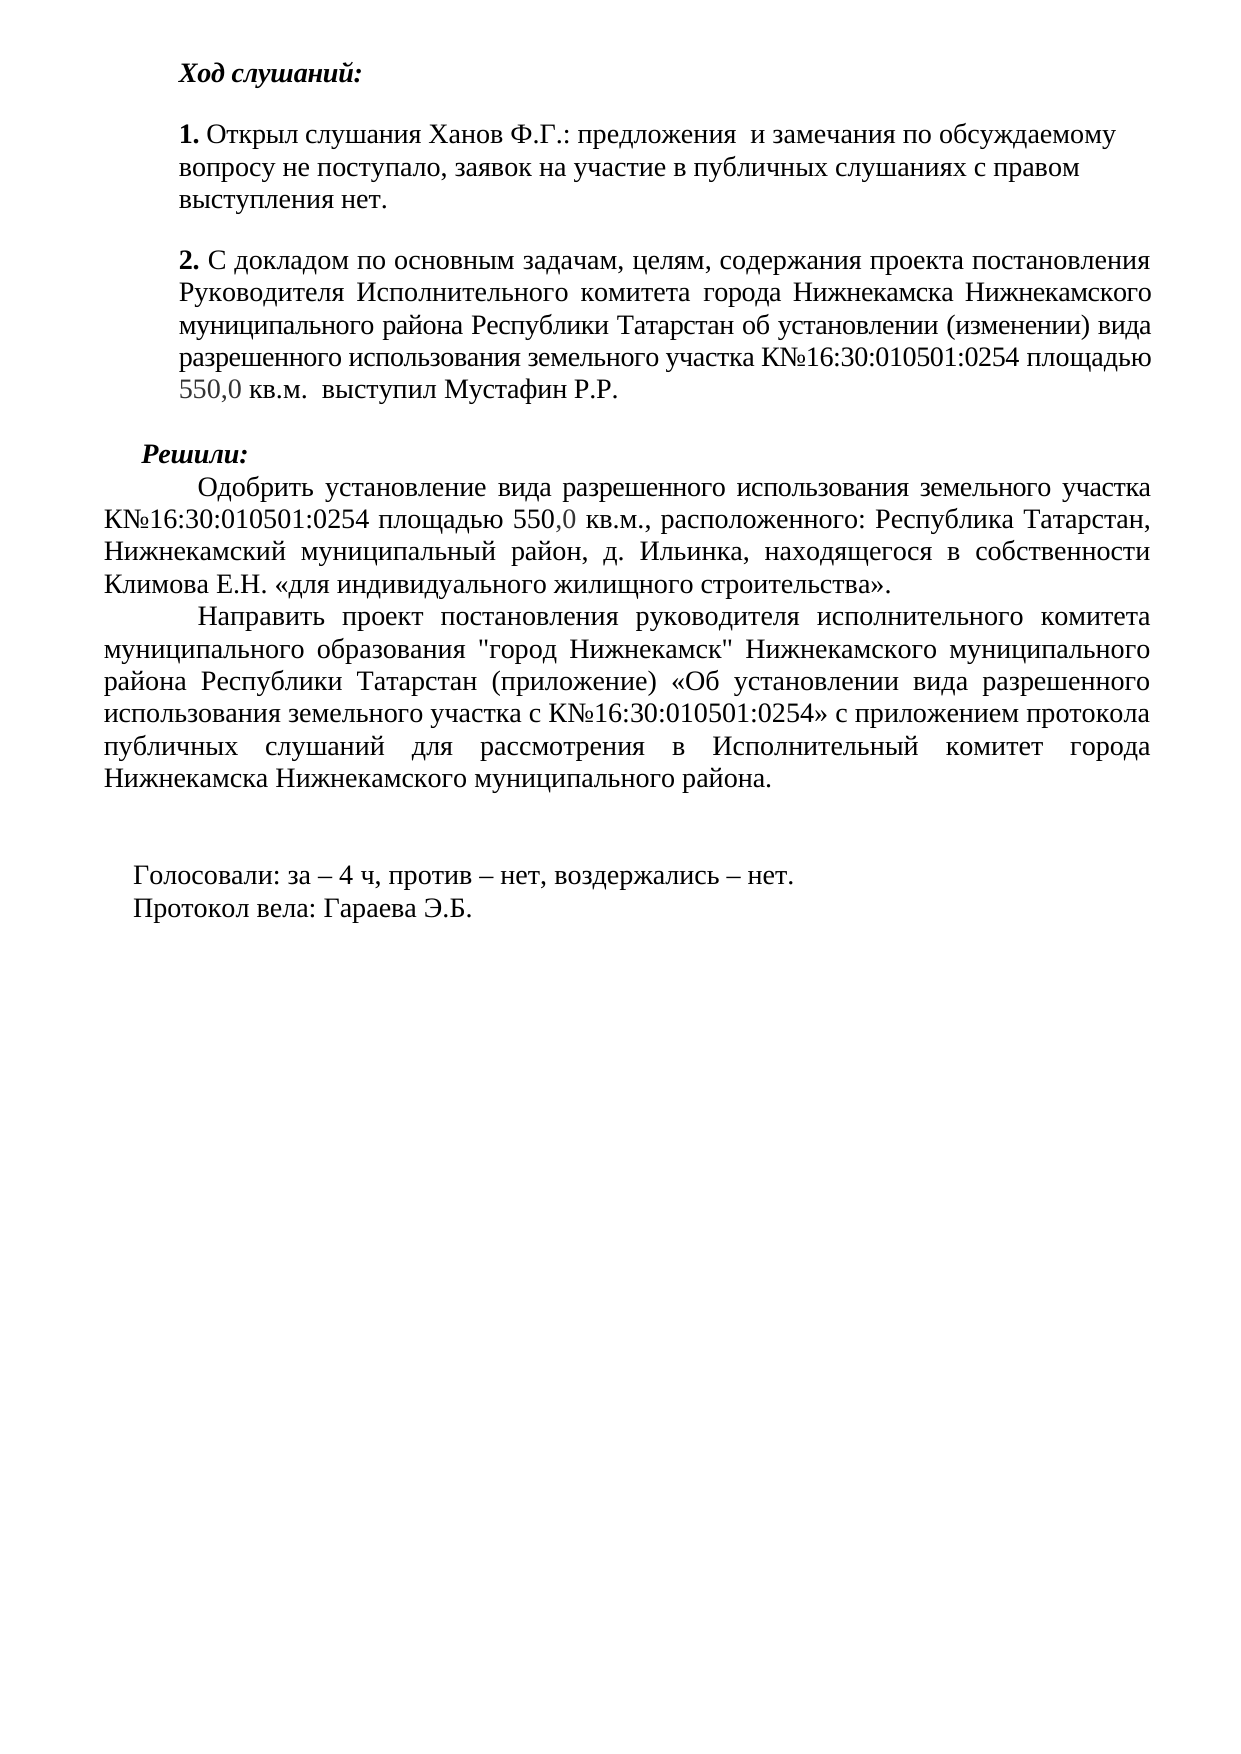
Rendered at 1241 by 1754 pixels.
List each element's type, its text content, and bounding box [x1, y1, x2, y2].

text Одобрить установление вида разрешенного использования земельного участка К№16:30:010501:0254 площадью 550,0 кв.м., расположенного: Республика Татарстан, Нижнекамский муниципальный район, д. Ильинка, находящегося в собственности Климова Е.Н. «для индивидуального жилищного строительства». [103, 470, 1152, 599]
text Направить проект постановления руководителя исполнительного комитета муниципального образования "город Нижнекамск" Нижнекамского муниципального района Республики Татарстан (приложение) «Об установлении вида разрешенного использования земельного участка с К№16:30:010501:0254» с приложением протокола публичных слушаний для рассмотрения в Исполнительный комитет города Нижнекамска Нижнекамского муниципального района. [103, 599, 1152, 794]
text 1. Открыл слушания Ханов Ф.Г.: предложения и замечания по обсуждаемому вопросу не поступало, заявок на участие в публичных слушаниях с правом выступления нет. [178, 117, 1152, 214]
text Ход слушаний: [178, 56, 1152, 89]
text Решили: [141, 437, 1152, 470]
text 2. С докладом по основным задачам, целям, содержания проекта постановления Руководителя Исполнительного комитета города Нижнекамска Нижнекамского муниципального района Республики Татарстан об установлении (изменении) вида разрешенного использования земельного участка К№16:30:010501:0254 площадью 550,0 кв.м. выступил Мустафин Р.Р. [178, 243, 1152, 405]
text Протокол вела: Гараева Э.Б. [133, 891, 1152, 923]
text Голосовали: за – 4 ч, против – нет, воздержались – нет. [133, 858, 1152, 891]
